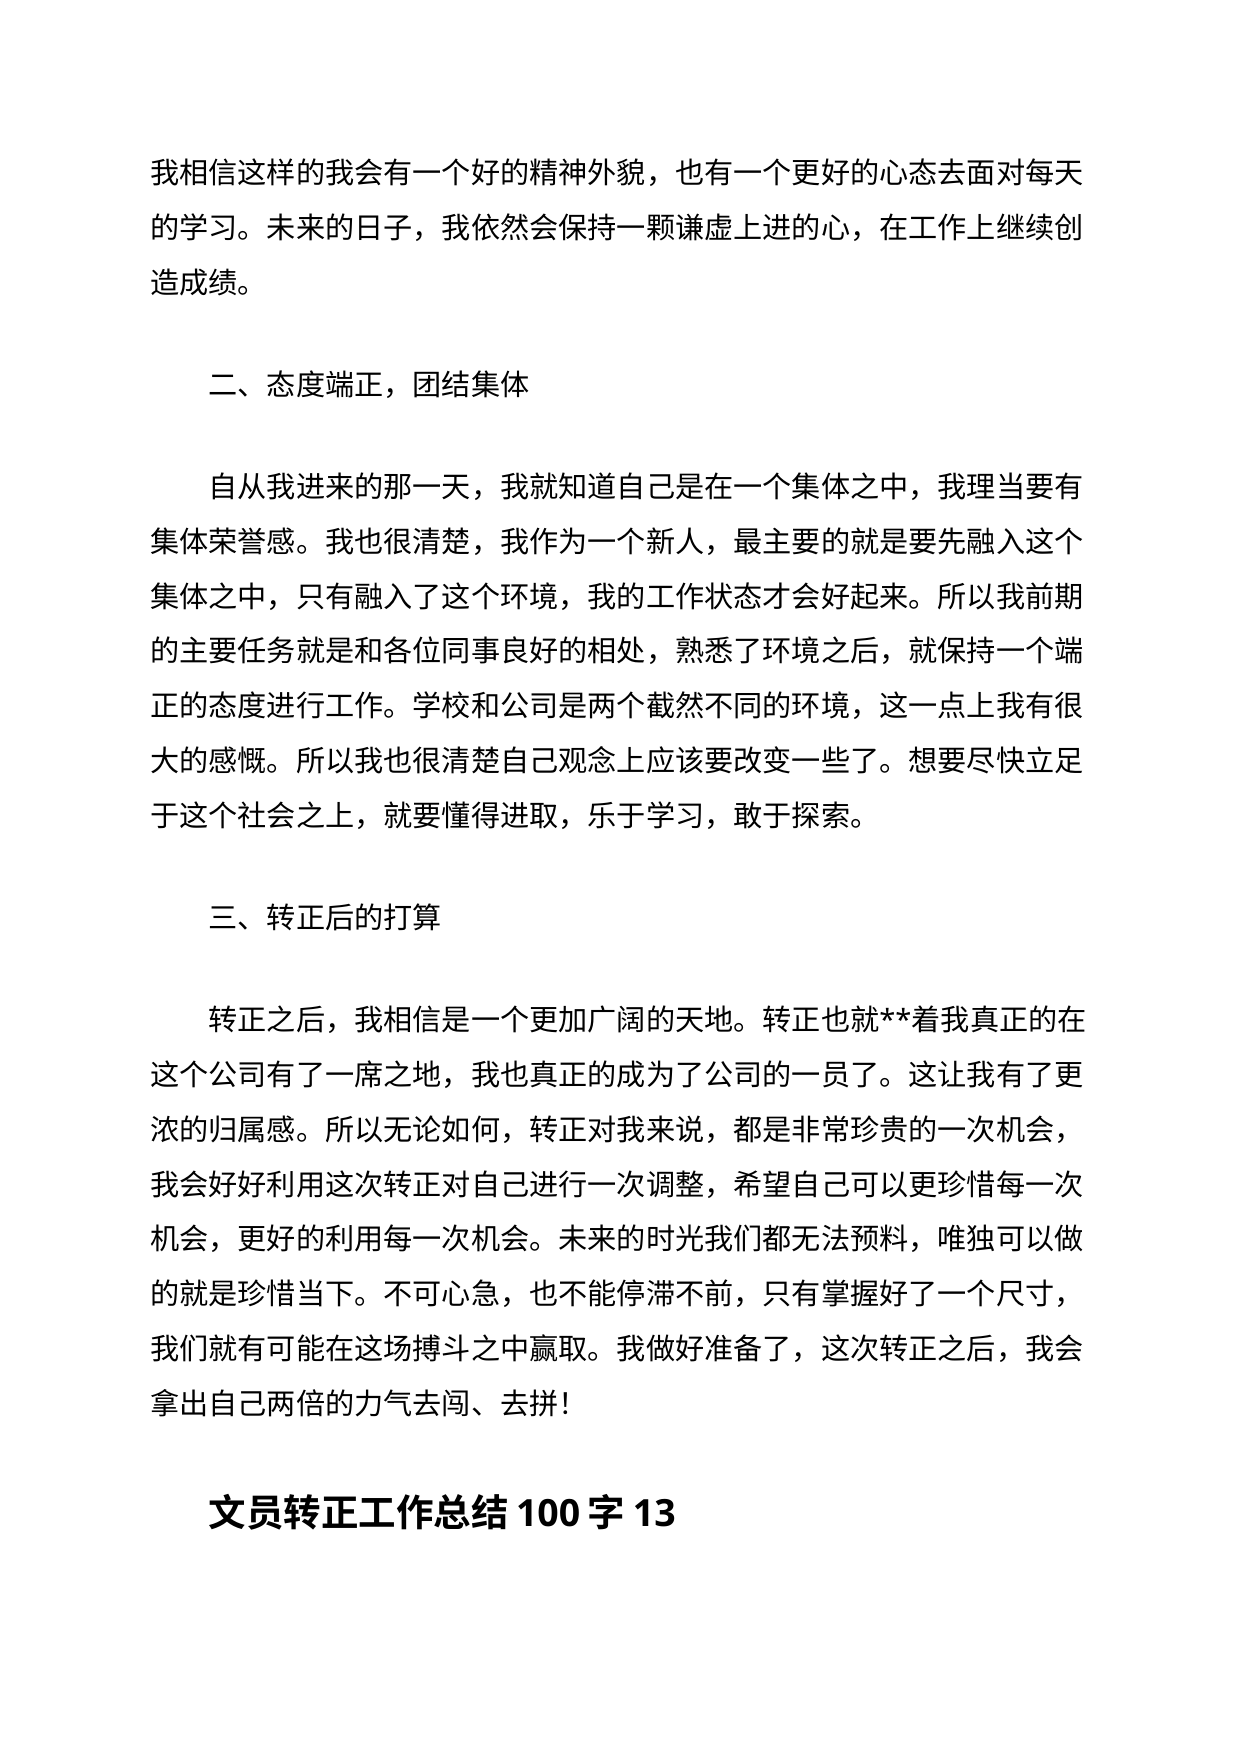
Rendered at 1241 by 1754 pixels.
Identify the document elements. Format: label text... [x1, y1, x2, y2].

text 自从我进来的那一天，我就知道自己是在一个集体之中，我理当要有集体荣誉感。我也很清楚，我作为一个新人，最主要的就是要先融入这个集体之中，只有融入了这个环境，我的工作状态才会好起来。所以我前期的主要任务就是和各位同事良好的相处，熟悉了环境之后，就保持一个端正的态度进行工作。学校和公司是两个截然不同的环境，这一点上我有很大的感慨。所以我也很清楚自己观念上应该要改变一些了。想要尽快立足于这个社会之上，就要懂得进取，乐于学习，敢于探索。 [150, 463, 1090, 835]
text 三、转正后的打算 [150, 894, 1090, 937]
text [150, 150, 1090, 302]
text 二、态度端正，团结集体 [150, 362, 1090, 404]
text 转正之后，我相信是一个更加广阔的天地。转正也就**着我真正的在这个公司有了一席之地，我也真正的成为了公司的一员了。这让我有了更浓的归属感。所以无论如何，转正对我来说，都是非常珍贵的一次机会，我会好好利用这次转正对自己进行一次调整，希望自己可以更珍惜每一次机会，更好的利用每一次机会。未来的时光我们都无法预料，唯独可以做的就是珍惜当下。不可心急，也不能停滞不前，只有掌握好了一个尺寸，我们就有可能在这场搏斗之中赢取。我做好准备了，这次转正之后，我会拿出自己两倍的力气去闯、去拼！ [150, 996, 1090, 1423]
text 文员转正工作总结100字13 [150, 1482, 1090, 1537]
